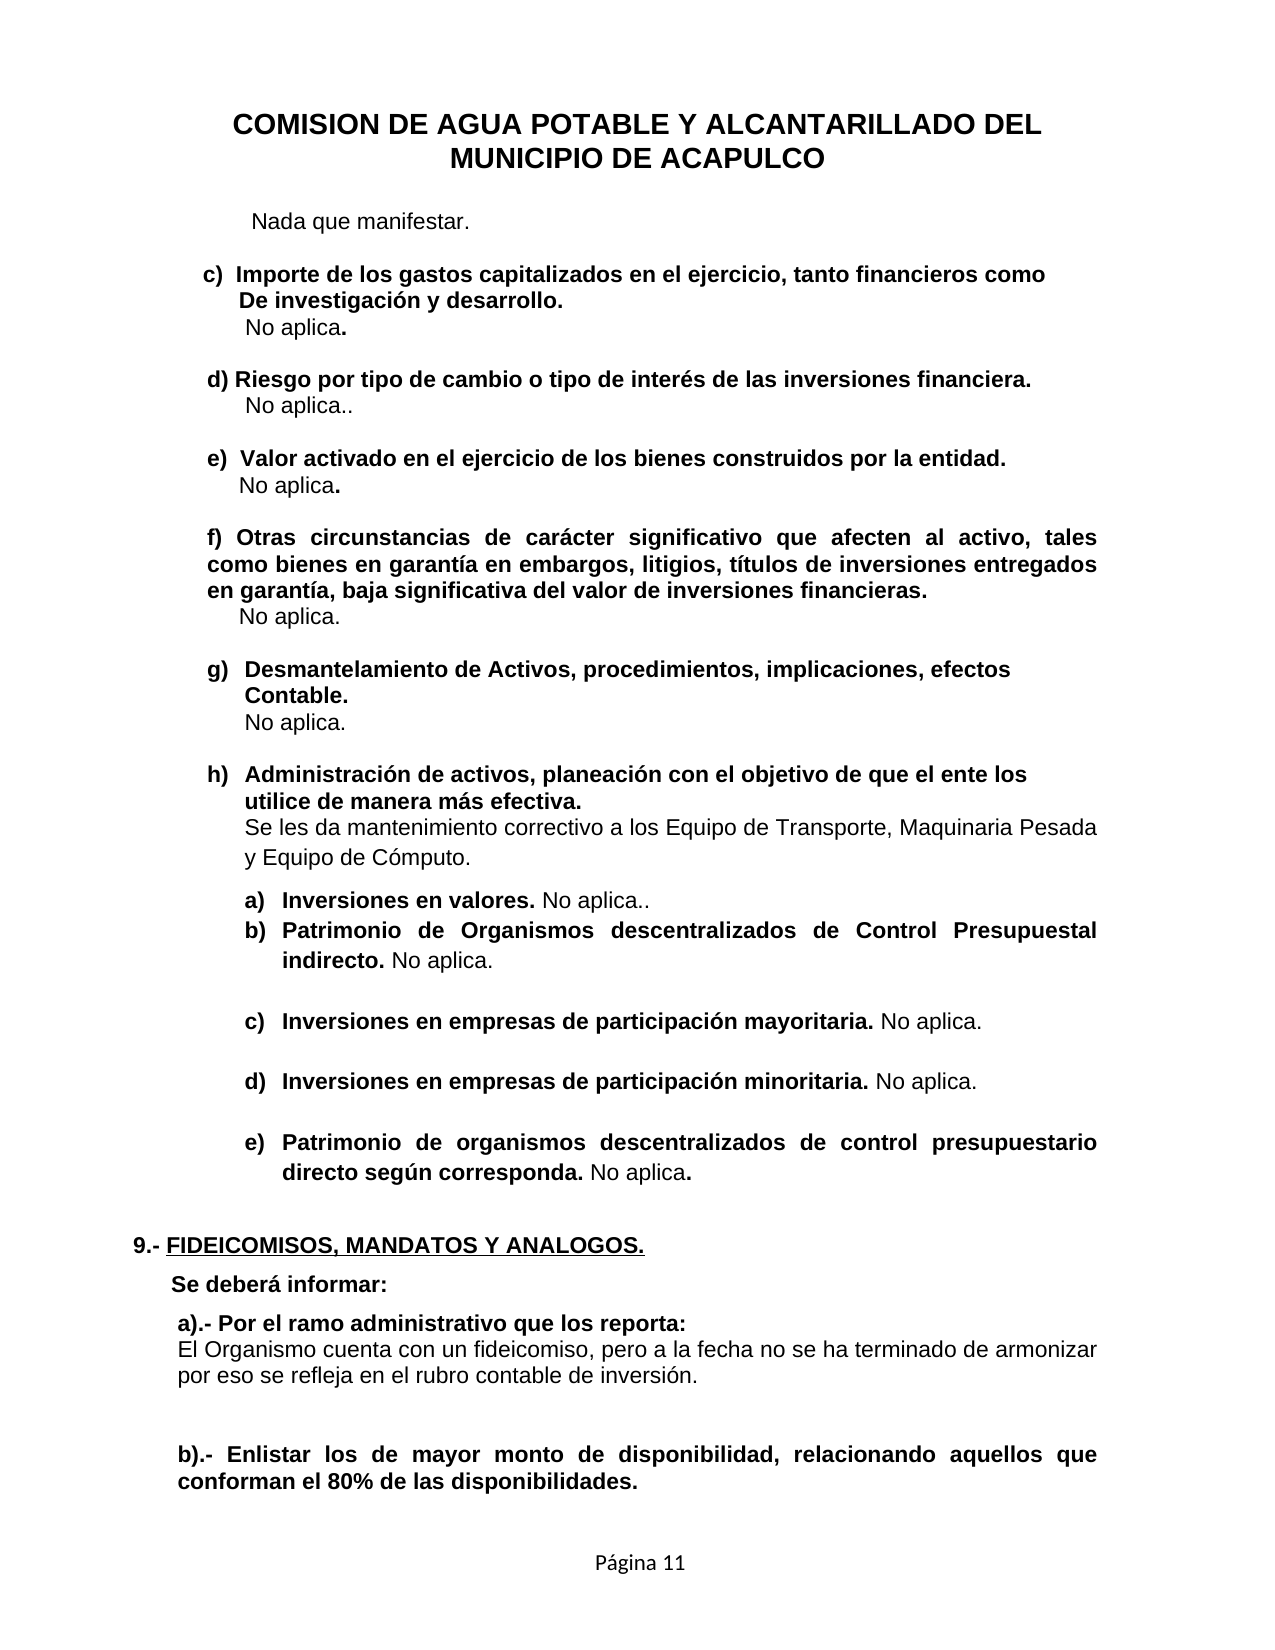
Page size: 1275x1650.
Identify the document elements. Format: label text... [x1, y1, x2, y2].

list Administración de activos, planeación con el objetivo de que el ente los utilice de manera más efectiva. [207, 761, 1098, 814]
text f) Otras circunstancias de carácter significativo que afecten al activo, tales como bienes en garantía en embargos, litigios, títulos de inversiones entregados en garantía, baja significativa del valor de inversiones financieras. [207, 524, 1098, 603]
list Inversiones en empresas de participación minoritaria. No aplica. [244, 1068, 1098, 1095]
text No aplica. [207, 472, 1098, 498]
text d) Riesgo por tipo de cambio o tipo de interés de las inversiones financiera. [207, 366, 1098, 392]
list Inversiones en valores. No aplica.. [244, 887, 1098, 913]
text c) Importe de los gastos capitalizados en el ejercicio, tanto financieros como [177, 261, 1098, 287]
list No aplica. [244, 709, 1098, 735]
text b).- Enlistar los de mayor monto de disponibilidad, relacionando aquellos que conforman el 80% de las disponibilidades. [177, 1441, 1098, 1494]
list Patrimonio de Organismos descentralizados de Control Presupuestal indirecto. No aplica. [244, 917, 1098, 974]
text No aplica. [207, 313, 1098, 340]
text Nada que manifestar. [251, 208, 1098, 234]
text a).- Por el ramo administrativo que los reporta: [177, 1309, 1098, 1336]
text Se les da mantenimiento correctivo a los Equipo de Transporte, Maquinaria Pesada y Equipo de Cómputo. [244, 814, 1098, 871]
list Inversiones en empresas de participación mayoritaria. No aplica. [244, 1008, 1098, 1034]
text No aplica.. [207, 392, 1098, 419]
text No aplica. [207, 603, 1098, 630]
list Contable. [244, 682, 1098, 709]
text De investigación y desarrollo. [207, 287, 1098, 313]
text Se deberá informar: [133, 1271, 1127, 1297]
text El Organismo cuenta con un fideicomiso, pero a la fecha no se ha terminado de armonizar por eso se refleja en el rubro contable de inversión. [177, 1336, 1098, 1389]
list Desmantelamiento de Activos, procedimientos, implicaciones, efectos [207, 656, 1098, 682]
list Patrimonio de organismos descentralizados de control presupuestario directo según corresponda. No aplica. [244, 1129, 1098, 1185]
text 9.- FIDEICOMISOS, MANDATOS Y ANALOGOS. [133, 1232, 1127, 1258]
text e) Valor activado en el ejercicio de los bienes construidos por la entidad. [207, 445, 1098, 472]
